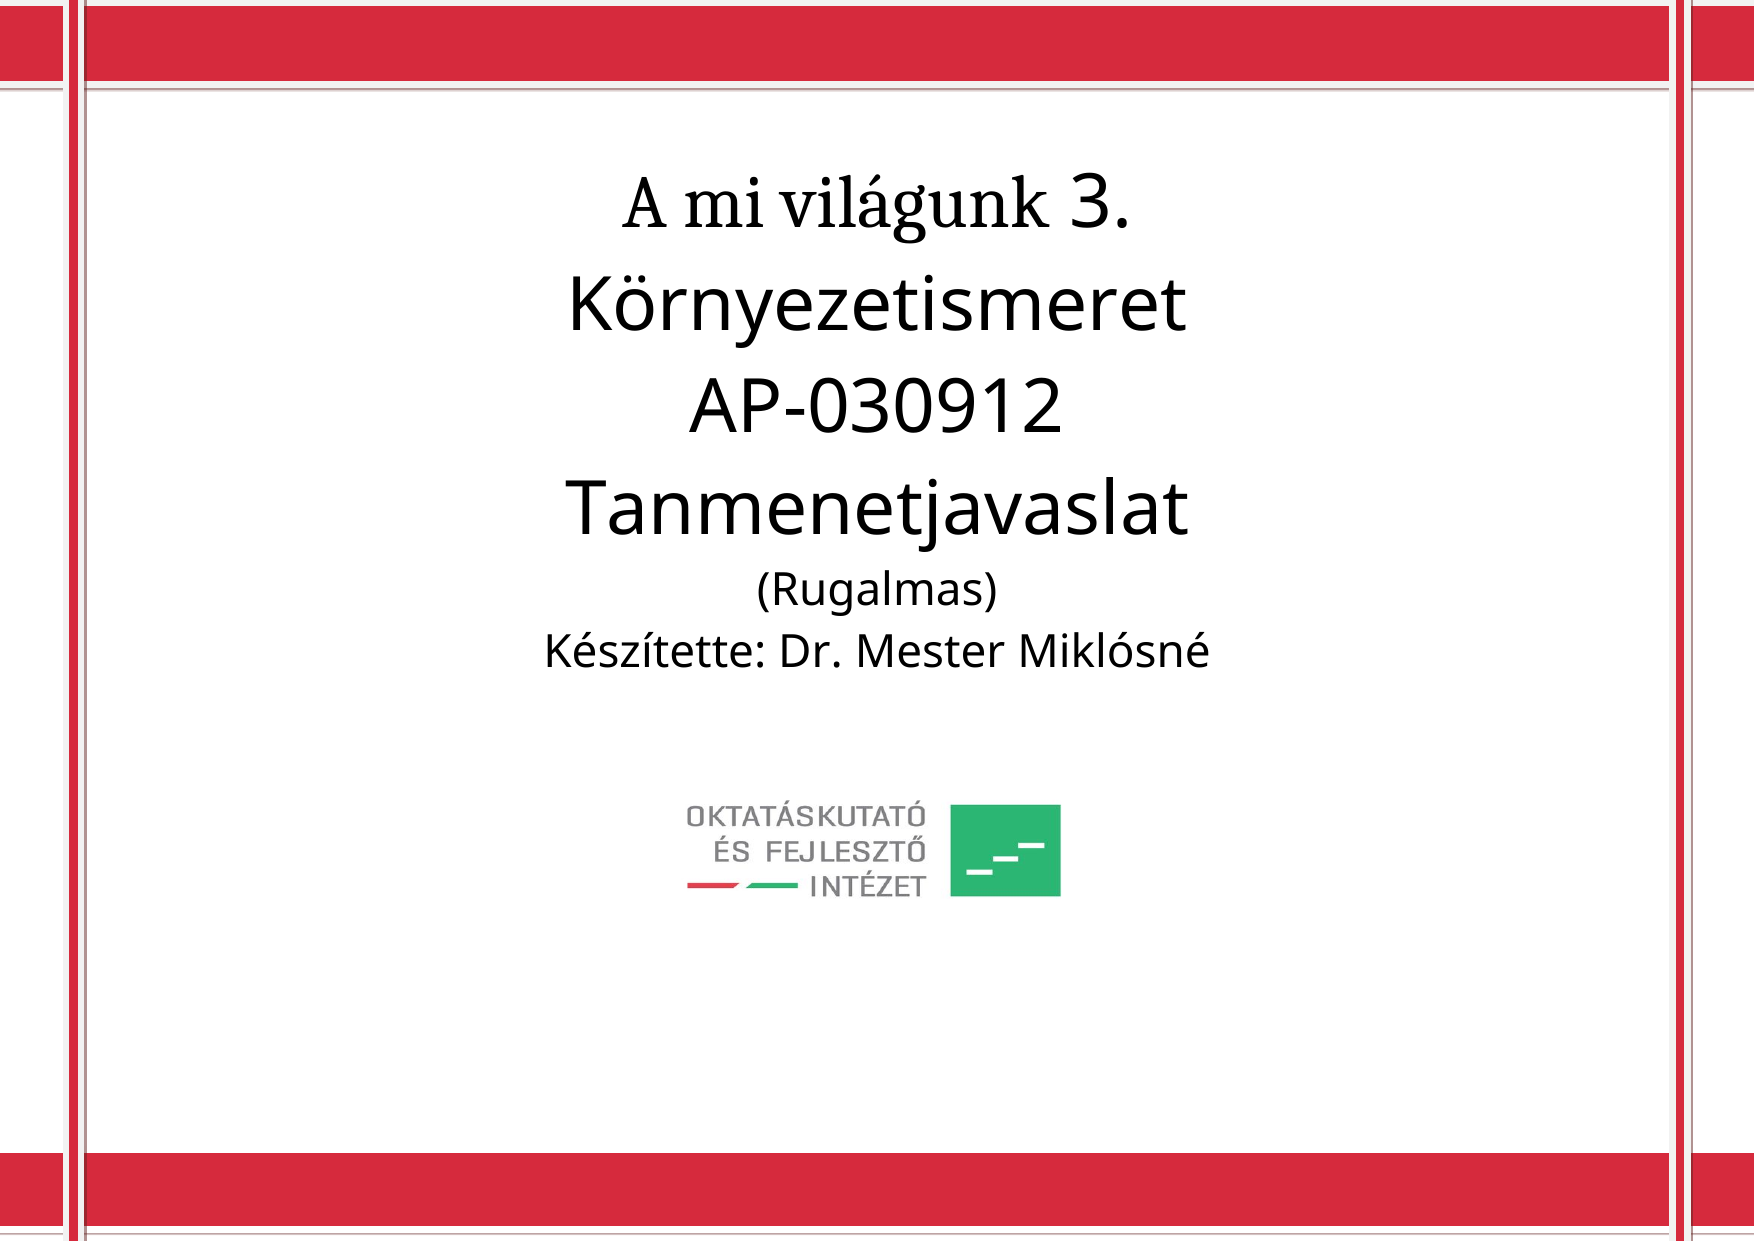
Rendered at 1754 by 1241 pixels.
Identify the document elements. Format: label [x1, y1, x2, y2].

picture [651, 681, 1103, 1051]
